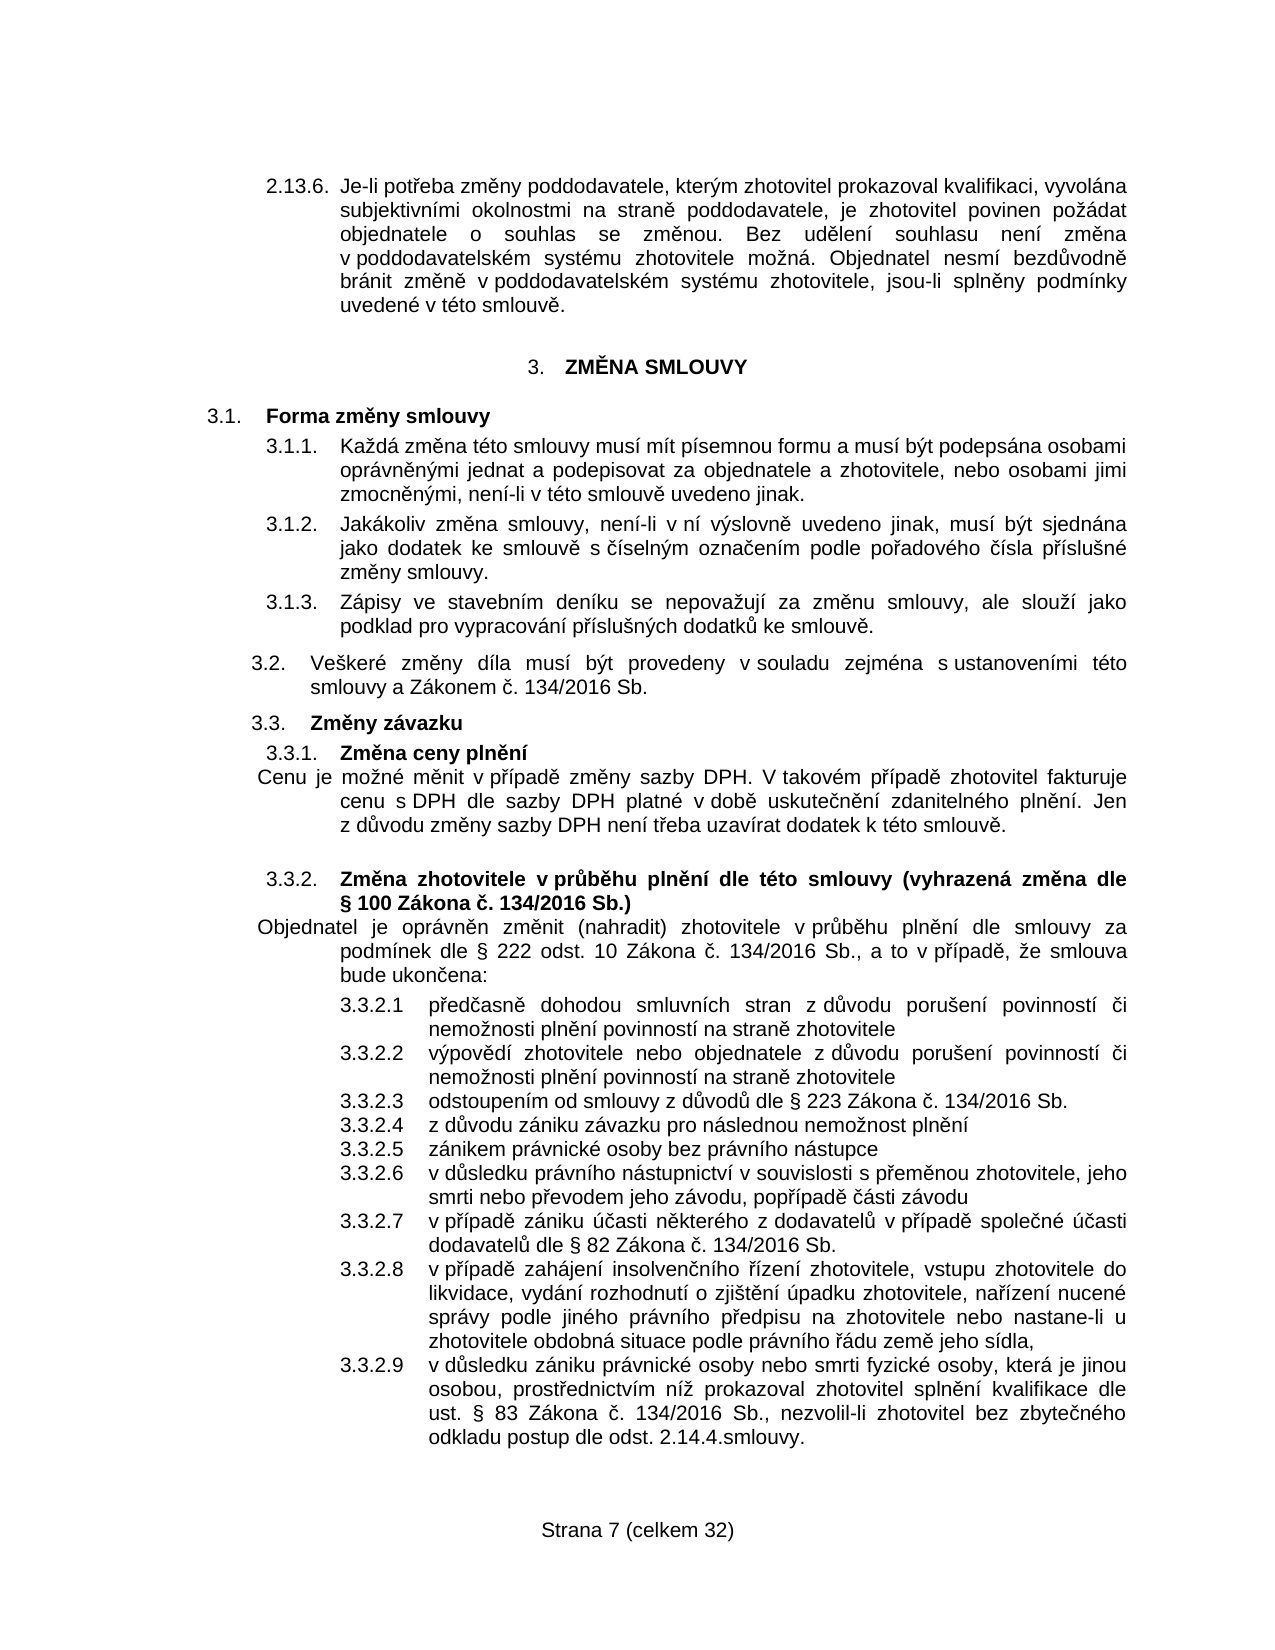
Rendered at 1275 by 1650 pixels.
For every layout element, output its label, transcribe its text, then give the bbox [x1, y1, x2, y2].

list v případě zahájení insolvenčního řízení zhotovitele, vstupu zhotovitele do likvidace, vydání rozhodnutí o zjištění úpadku zhotovitele, nařízení nucené správy podle jiného právního předpisu na zhotovitele nebo nastane-li u zhotovitele obdobná situace podle právního řádu země jeho sídla, [340, 1257, 1127, 1353]
list výpovědí zhotovitele nebo objednatele z důvodu porušení povinností či nemožnosti plnění povinností na straně zhotovitele [340, 1041, 1127, 1089]
list v důsledku právního nástupnictví v souvislosti s přeměnou zhotovitele, jeho smrti nebo převodem jeho závodu, popřípadě části závodu [340, 1161, 1127, 1209]
list Je-li potřeba změny poddodavatele, kterým zhotovitel prokazoval kvalifikaci, vyvolána subjektivními okolnostmi na straně poddodavatele, je zhotovitel povinen požádat objednatele o souhlas se změnou. Bez udělení souhlasu není změna v poddodavatelském systému zhotovitele možná. Objednatel nesmí bezdůvodně bránit změně v poddodavatelském systému zhotovitele, jsou-li splněny podmínky uvedené v této smlouvě. [266, 173, 1127, 317]
list Veškeré změny díla musí být provedeny v souladu zejména s ustanoveními této smlouvy a Zákonem č. 134/2016 Sb. [251, 651, 1127, 698]
list Jakákoliv změna smlouvy, není-li v ní výslovně uvedeno jinak, musí být sjednána jako dodatek ke smlouvě s číselným označením podle pořadového čísla příslušné změny smlouvy. [266, 512, 1127, 584]
list odstoupením od smlouvy z důvodů dle § 223 Zákona č. 134/2016 Sb. [340, 1089, 1127, 1113]
text Cenu je možné měnit v případě změny sazby DPH. V takovém případě zhotovitel fakturuje cenu s DPH dle sazby DPH platné v době uskutečnění zdanitelného plnění. Jen z důvodu změny sazby DPH není třeba uzavírat dodatek k této smlouvě. [257, 765, 1127, 837]
list Změna ceny plnění [266, 741, 1127, 765]
text Objednatel je oprávněn změnit (nahradit) zhotovitele v průběhu plnění dle smlouvy za podmínek dle § 222 odst. 10 Zákona č. 134/2016 Sb., a to v případě, že smlouva bude ukončena: [257, 915, 1127, 987]
list předčasně dohodou smluvních stran z důvodu porušení povinností či nemožnosti plnění povinností na straně zhotovitele [340, 993, 1127, 1041]
list v důsledku zániku právnické osoby nebo smrti fyzické osoby, která je jinou osobou, prostřednictvím níž prokazoval zhotovitel splnění kvalifikace dle ust. § 83 Zákona č. 134/2016 Sb., nezvolil-li zhotovitel bez zbytečného odkladu postup dle odst. 2.14.4.smlouvy. [340, 1353, 1127, 1448]
list ZMĚNA SMLOUVY [148, 355, 1127, 379]
list v případě zániku účasti některého z dodavatelů v případě společné účasti dodavatelů dle § 82 Zákona č. 134/2016 Sb. [340, 1209, 1127, 1257]
list Forma změny smlouvy [207, 404, 1127, 428]
list Zápisy ve stavebním deníku se nepovažují za změnu smlouvy, ale slouží jako podklad pro vypracování příslušných dodatků ke smlouvě. [266, 590, 1127, 638]
list Změny závazku [251, 711, 1127, 735]
list Každá změna této smlouvy musí mít písemnou formu a musí být podepsána osobami oprávněnými jednat a podepisovat za objednatele a zhotovitele, nebo osobami jimi zmocněnými, není-li v této smlouvě uvedeno jinak. [266, 434, 1127, 506]
list Změna zhotovitele v průběhu plnění dle této smlouvy (vyhrazená změna dle § 100 Zákona č. 134/2016 Sb.) [266, 867, 1127, 915]
list z důvodu zániku závazku pro následnou nemožnost plnění [340, 1113, 1127, 1137]
list zánikem právnické osoby bez právního nástupce [340, 1137, 1127, 1161]
